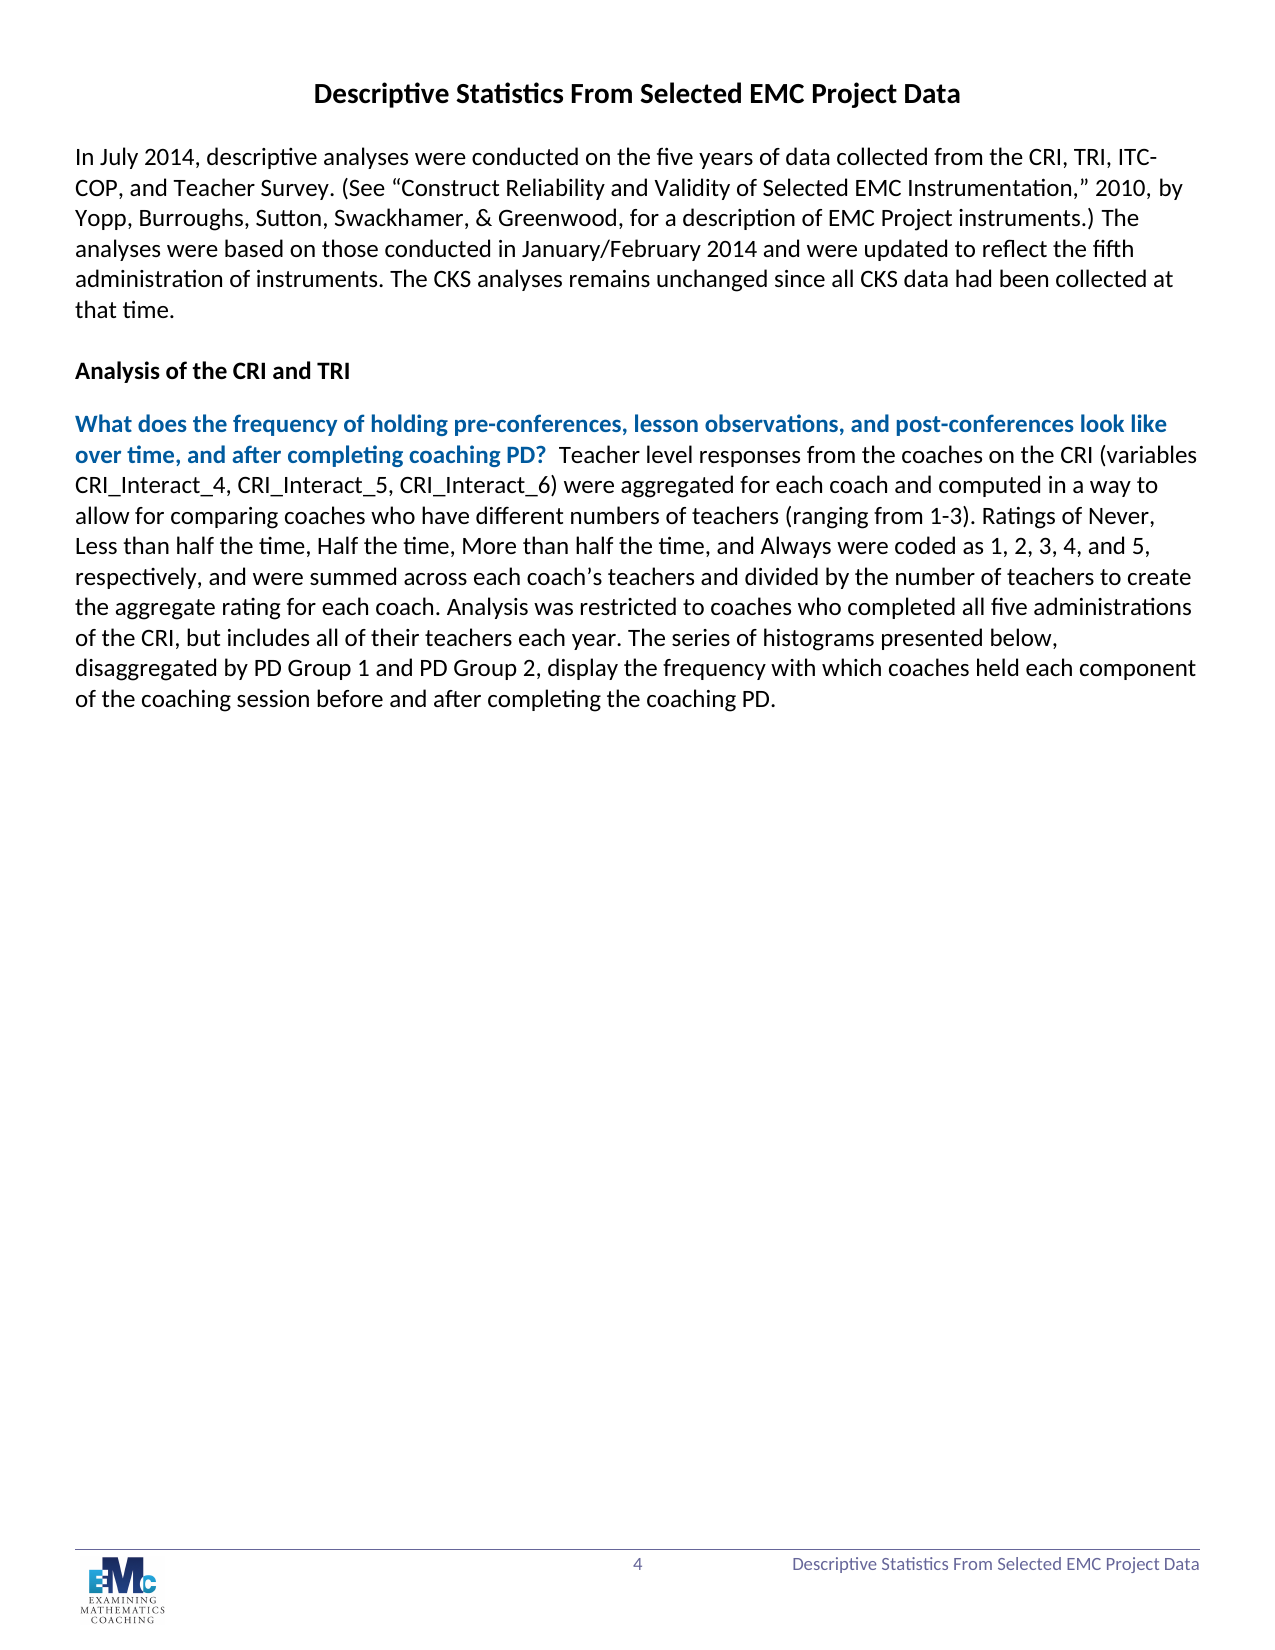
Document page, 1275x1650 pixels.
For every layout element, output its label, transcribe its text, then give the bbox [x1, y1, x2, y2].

text What does the frequency of holding pre-conferences, lesson observations, and post-conferences look like over time, and after completing coaching PD? Teacher level responses from the coaches on the CRI (variables CRI_Interact_4, CRI_Interact_5, CRI_Interact_6) were aggregated for each coach and computed in a way to allow for comparing coaches who have different numbers of teachers (ranging from 1-3). Ratings of Never, Less than half the time, Half the time, More than half the time, and Always were coded as 1, 2, 3, 4, and 5, respectively, and were summed across each coach’s teachers and divided by the number of teachers to create the aggregate rating for each coach. Analysis was restricted to coaches who completed all five administrations of the CRI, but includes all of their teachers each year. The series of histograms presented below, disaggregated by PD Group 1 and PD Group 2, display the frequency with which coaches held each component of the coaching session before and after completing the coaching PD. [75, 408, 1200, 713]
text Descriptive Statistics From Selected EMC Project Data [75, 75, 1200, 111]
text Analysis of the CRI and TRI [75, 355, 1200, 385]
picture [79, 1556, 166, 1625]
text In July 2014, descriptive analyses were conducted on the five years of data collected from the CRI, TRI, ITC-COP, and Teacher Survey. (See “Construct Reliability and Validity of Selected EMC Instrumentation,” 2010, by Yopp, Burroughs, Sutton, Swackhamer, & Greenwood, for a description of EMC Project instruments.) The analyses were based on those conducted in January/February 2014 and were updated to reflect the fifth administration of instruments. The CKS analyses remains unchanged since all CKS data had been collected at that time. [75, 141, 1200, 324]
